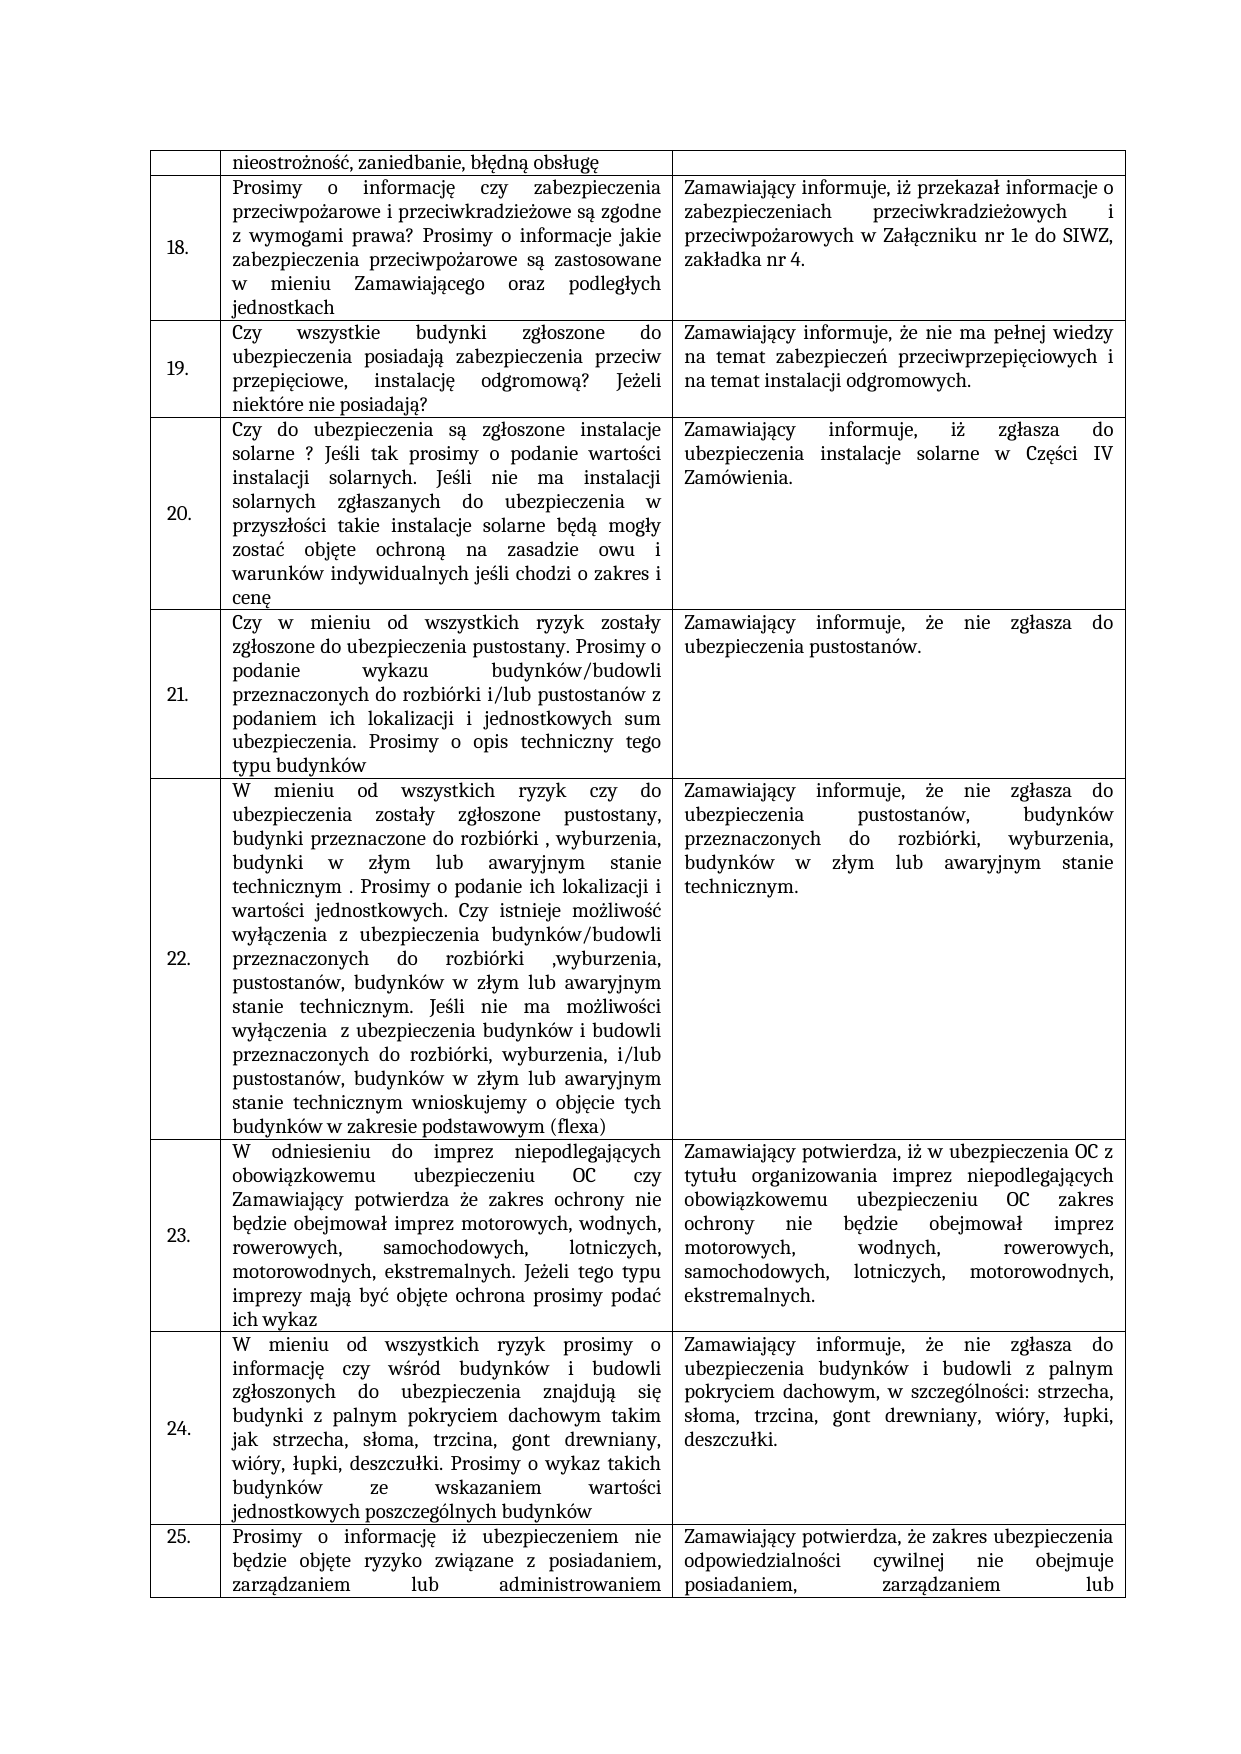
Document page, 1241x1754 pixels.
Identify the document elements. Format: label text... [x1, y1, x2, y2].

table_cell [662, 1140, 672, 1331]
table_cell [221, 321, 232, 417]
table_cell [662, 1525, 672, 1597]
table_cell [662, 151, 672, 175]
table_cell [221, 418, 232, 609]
table_cell [151, 176, 220, 320]
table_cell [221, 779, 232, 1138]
table_cell [151, 1140, 220, 1331]
table_cell Zamawiający informuje, iż zgłasza do ubezpieczenia instalacje solarne w Części IV Zamówienia. [673, 418, 1125, 609]
table_cell Zamawiający informuje, że nie ma pełnej wiedzy na temat zabezpieczeń przeciwprzepięciowych i na temat instalacji odgromowych. [673, 321, 1125, 417]
table_cell [151, 779, 220, 1138]
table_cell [673, 1525, 1125, 1597]
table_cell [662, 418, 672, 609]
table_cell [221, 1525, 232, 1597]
table_cell Zamawiający potwierdza, iż w ubezpieczenia OC z tytułu organizowania imprez niepodlegających obowiązkowemu ubezpieczeniu OC zakres ochrony nie będzie obejmował imprez motorowych, wodnych, rowerowych, samochodowych, lotniczych, motorowodnych, ekstremalnych. [673, 1140, 1125, 1331]
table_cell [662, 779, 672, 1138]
table_cell [151, 1525, 220, 1597]
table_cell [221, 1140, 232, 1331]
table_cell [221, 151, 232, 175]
table_cell [151, 1332, 220, 1524]
table_cell [151, 321, 220, 417]
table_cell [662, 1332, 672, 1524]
table_cell [151, 610, 220, 778]
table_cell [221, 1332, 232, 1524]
table_cell Zamawiający informuje, iż przekazał informacje o zabezpieczeniach przeciwkradzieżowych i przeciwpożarowych w Załączniku nr 1e do SIWZ, zakładka nr 4. [673, 176, 1125, 320]
table_cell Zamawiający informuje, że nie zgłasza do ubezpieczenia pustostanów. [673, 610, 1125, 778]
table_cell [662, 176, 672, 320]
table_cell [151, 151, 220, 175]
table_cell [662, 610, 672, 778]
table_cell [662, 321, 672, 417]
table_cell Zamawiający informuje, że nie zgłasza do ubezpieczenia pustostanów, budynków przeznaczonych do rozbiórki, wyburzenia, budynków w złym lub awaryjnym stanie technicznym. [673, 779, 1125, 1138]
table_cell Zamawiający informuje, że nie zgłasza do ubezpieczenia budynków i budowli z palnym pokryciem dachowym, w szczególności: strzecha, słoma, trzcina, gont drewniany, wióry, łupki, deszczułki. [673, 1332, 1125, 1524]
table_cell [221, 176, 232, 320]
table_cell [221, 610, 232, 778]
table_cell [673, 151, 1125, 175]
table_cell [151, 418, 220, 609]
